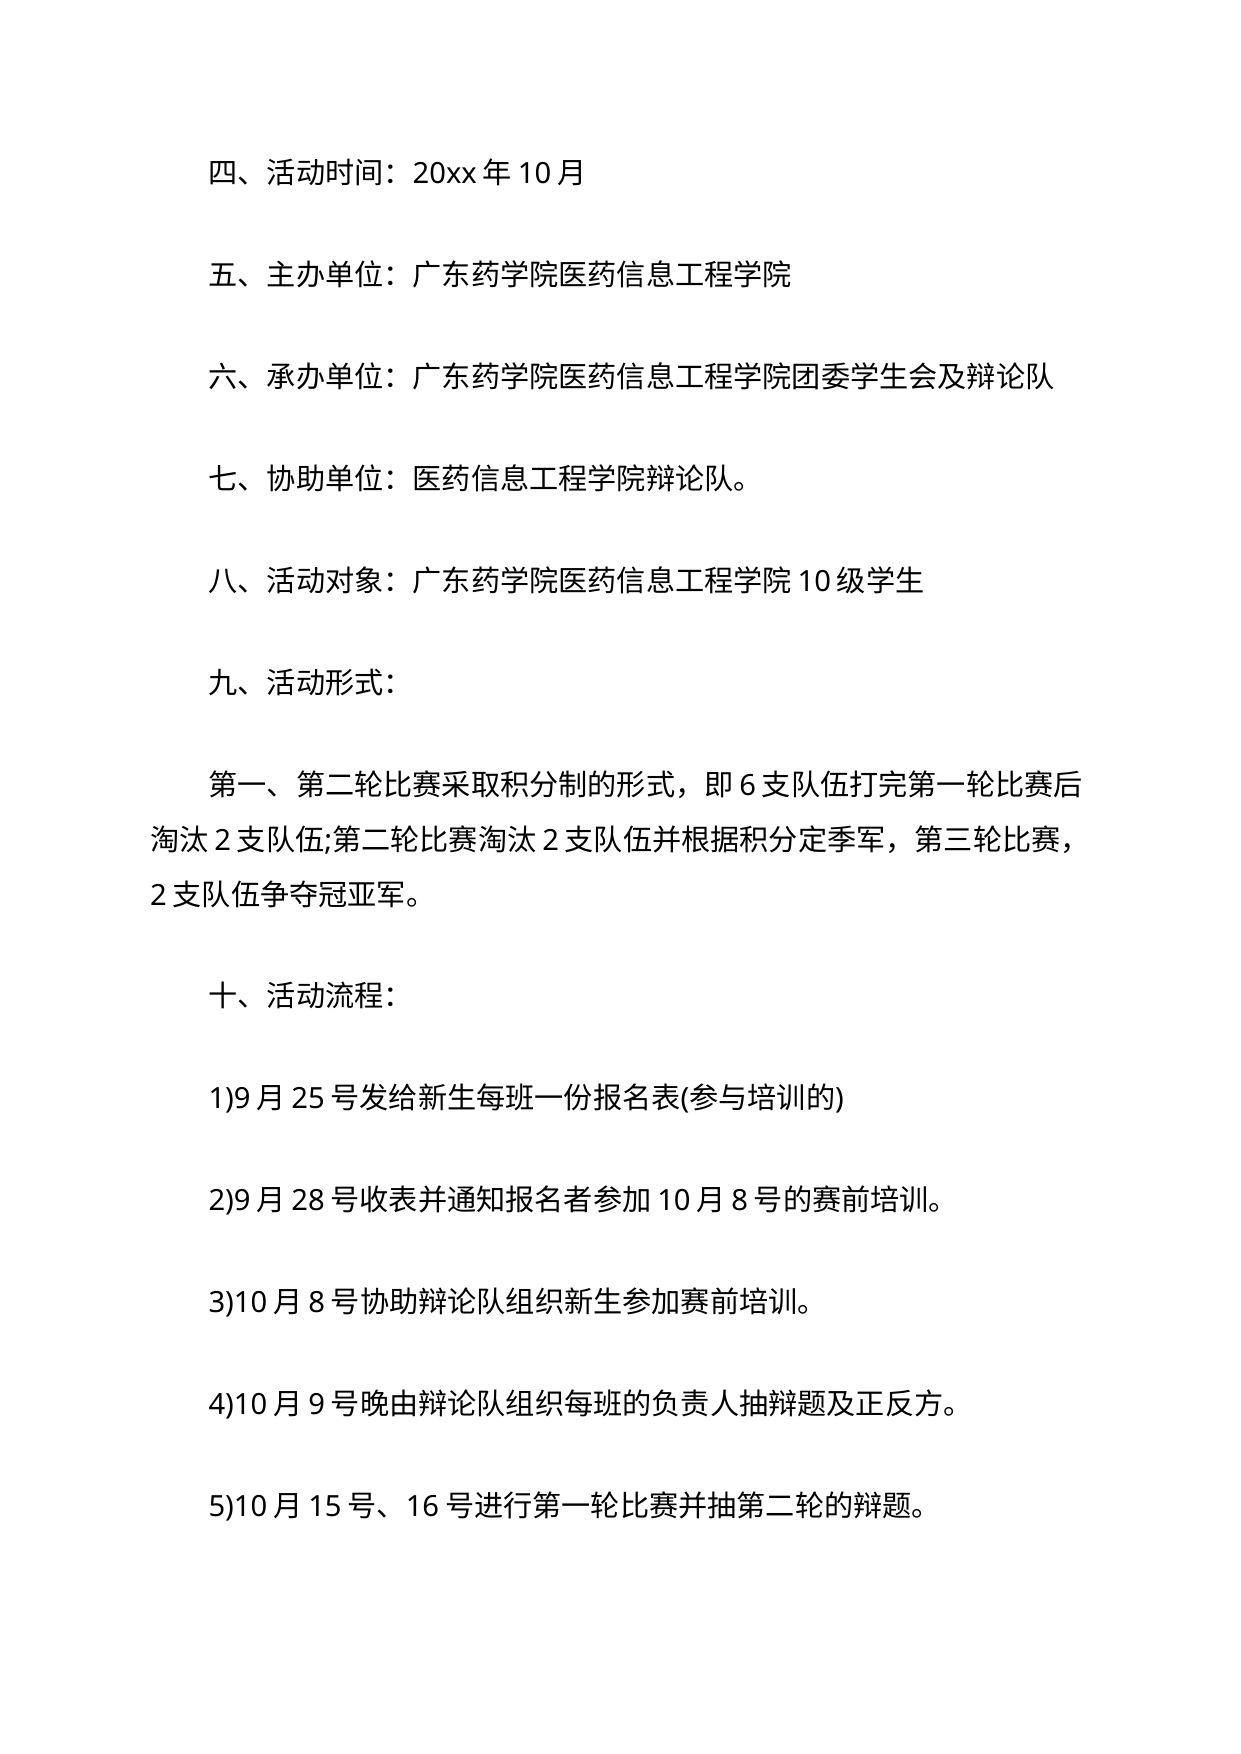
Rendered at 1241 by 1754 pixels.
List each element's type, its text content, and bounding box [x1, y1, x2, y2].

text 八、活动对象：广东药学院医药信息工程学院10级学生 [150, 557, 1090, 600]
text 十、活动流程： [150, 973, 1090, 1015]
text 五、主办单位：广东药学院医药信息工程学院 [150, 252, 1090, 294]
text 5)10月15号、16号进行第一轮比赛并抽第二轮的辩题。 [150, 1483, 1090, 1525]
text 2)9月28号收表并通知报名者参加10月8号的赛前培训。 [150, 1177, 1090, 1219]
text 七、协助单位：医药信息工程学院辩论队。 [150, 456, 1090, 498]
text 第一、第二轮比赛采取积分制的形式，即6支队伍打完第一轮比赛后淘汰2支队伍;第二轮比赛淘汰2支队伍并根据积分定季军，第三轮比赛，2支队伍争夺冠亚军。 [150, 761, 1090, 913]
text 四、活动时间：20xx年10月 [150, 150, 1090, 192]
text 3)10月8号协助辩论队组织新生参加赛前培训。 [150, 1279, 1090, 1321]
text 九、活动形式： [150, 659, 1090, 702]
text 六、承办单位：广东药学院医药信息工程学院团委学生会及辩论队 [150, 354, 1090, 396]
text 4)10月9号晚由辩论队组织每班的负责人抽辩题及正反方。 [150, 1381, 1090, 1423]
text 1)9月25号发给新生每班一份报名表(参与培训的) [150, 1075, 1090, 1117]
